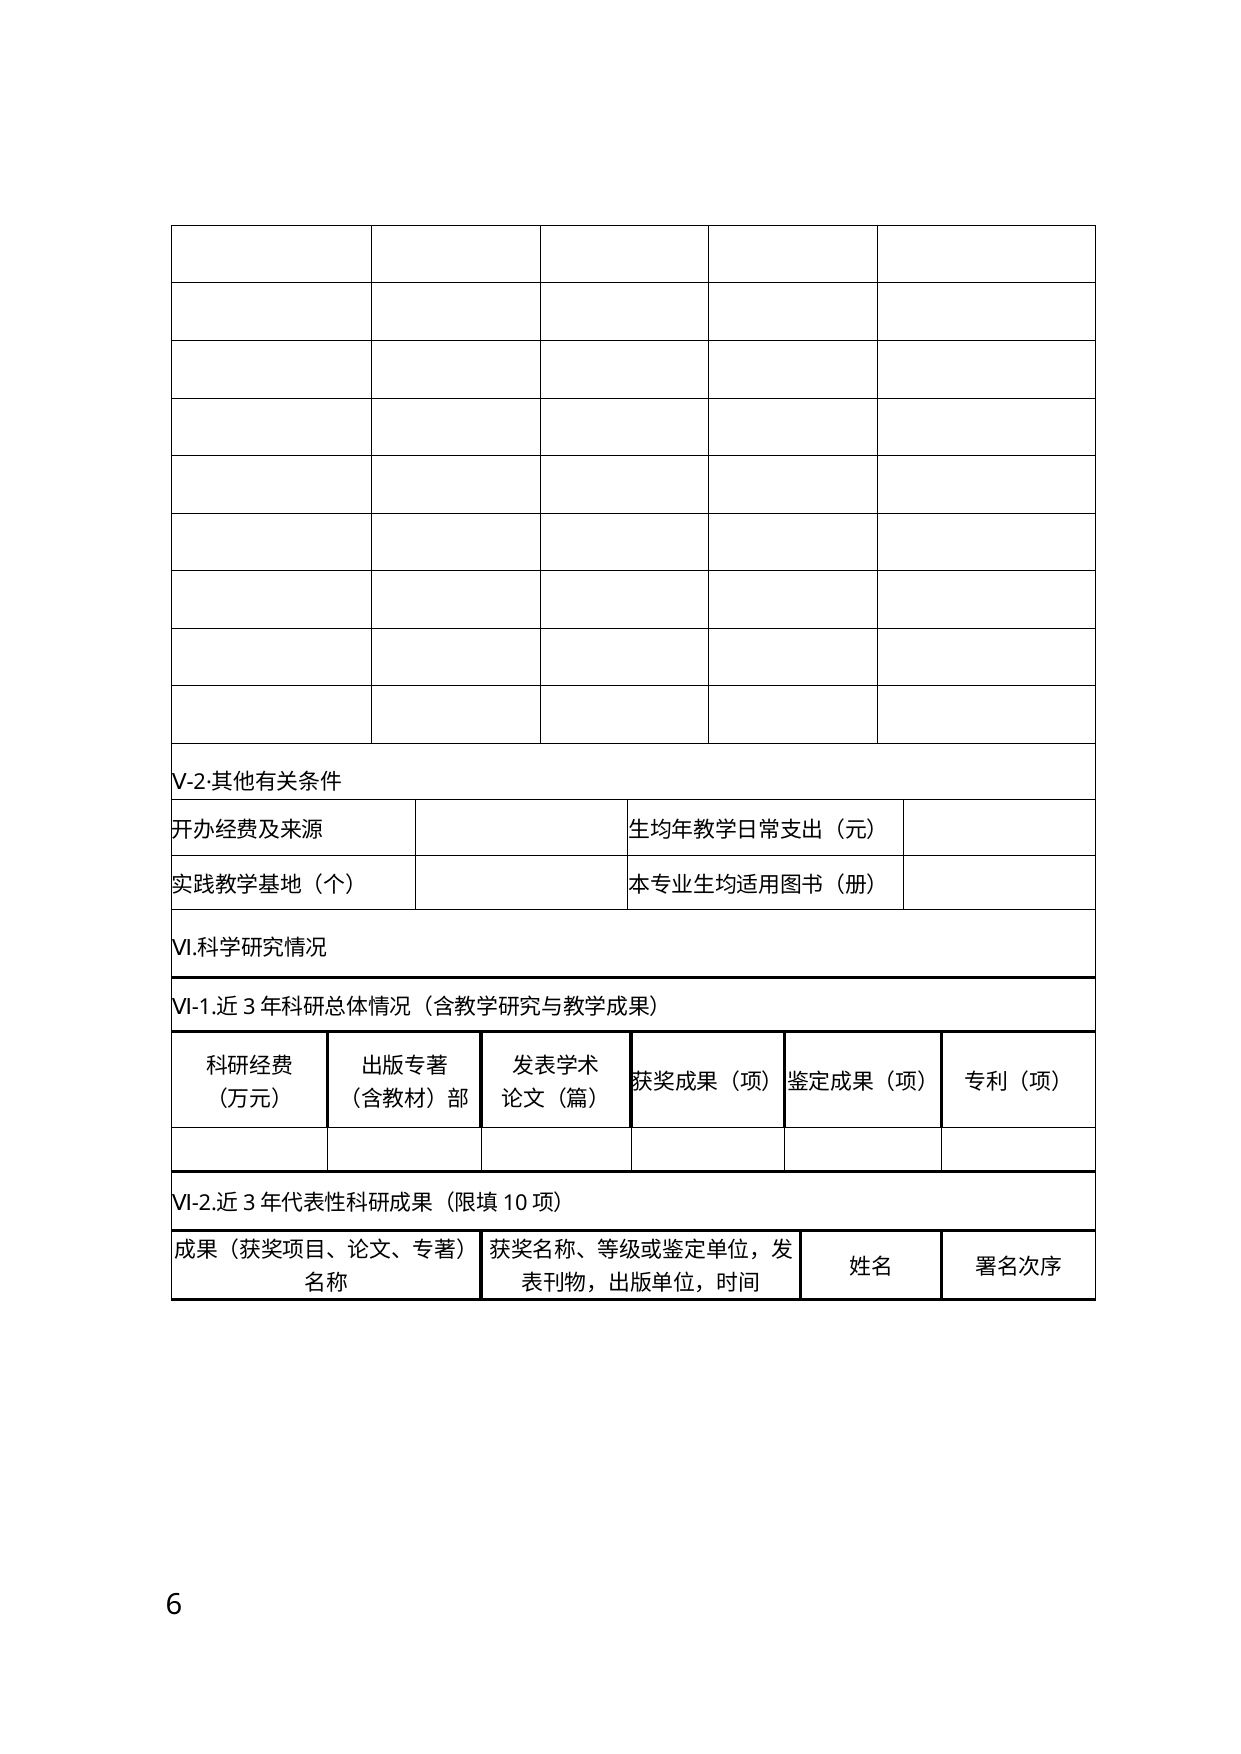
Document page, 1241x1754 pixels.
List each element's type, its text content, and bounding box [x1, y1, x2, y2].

table_cell [632, 1128, 784, 1170]
table_cell Ⅵ-1.近3年科研总体情况（含教学研究与教学成果） [172, 979, 1095, 1030]
table_cell 鉴定成果（项） [786, 1033, 940, 1127]
table_cell [709, 226, 877, 282]
table_cell 出版专著 （含教材）部 [329, 1033, 479, 1127]
table_cell [878, 456, 1095, 513]
table_cell [904, 800, 1095, 855]
table_cell 成果（获奖项目、论文、专著）名称 [172, 1232, 479, 1298]
table_cell 生均年教学日常支出（元） [628, 800, 903, 855]
table_cell [709, 686, 877, 743]
table_cell [541, 514, 708, 570]
table_cell [372, 514, 540, 570]
table_cell [172, 341, 371, 397]
table_cell [541, 226, 708, 282]
table_cell [172, 226, 371, 282]
table_cell [541, 629, 708, 685]
table_cell [878, 629, 1095, 685]
table_cell [878, 571, 1095, 628]
table_cell [709, 629, 877, 685]
table_cell [541, 283, 708, 340]
table_cell [372, 571, 540, 628]
table_cell [372, 226, 540, 282]
table_cell [172, 283, 371, 340]
table_cell [172, 1128, 327, 1170]
table_cell [172, 514, 371, 570]
table_cell [785, 1128, 941, 1170]
table_cell 发表学术 论文（篇） [483, 1033, 629, 1127]
table_cell [709, 399, 877, 455]
table_cell [709, 571, 877, 628]
table_cell [541, 456, 708, 513]
table_cell 署名次序 [943, 1232, 1095, 1298]
table_cell Ⅵ.科学研究情况 [172, 910, 1095, 976]
table_cell [942, 1128, 1095, 1170]
table_cell 开办经费及来源 [172, 800, 415, 855]
table_cell [172, 456, 371, 513]
table_cell [904, 856, 1095, 909]
table_cell [372, 629, 540, 685]
table_cell Ⅴ-2.其他有关条件 [172, 744, 1095, 799]
table_cell [709, 341, 877, 397]
table_cell [878, 226, 1095, 282]
table_cell [541, 399, 708, 455]
table_cell Ⅵ-2.近3年代表性科研成果（限填10项） [172, 1173, 1095, 1229]
table_cell [372, 686, 540, 743]
table_cell [878, 399, 1095, 455]
table_cell 获奖名称、等级或鉴定单位，发表刊物，出版单位，时间 [483, 1232, 799, 1298]
table_cell [172, 629, 371, 685]
table_cell [416, 856, 627, 909]
table_cell 科研经费 （万元） [172, 1033, 326, 1127]
table_cell [328, 1128, 481, 1170]
table_cell [878, 686, 1095, 743]
table_cell 本专业生均适用图书（册） [628, 856, 903, 909]
table_cell 姓名 [802, 1232, 940, 1298]
table_cell [372, 341, 540, 397]
table_cell [709, 456, 877, 513]
table_cell [372, 283, 540, 340]
table_cell [372, 399, 540, 455]
table_cell 专利（项） [943, 1033, 1095, 1127]
table_cell 获奖成果（项） [633, 1033, 783, 1127]
table_cell [541, 571, 708, 628]
table_cell [878, 514, 1095, 570]
table_cell [172, 571, 371, 628]
table_cell [541, 341, 708, 397]
table_cell [482, 1128, 631, 1170]
table_cell [709, 514, 877, 570]
table_cell [541, 686, 708, 743]
table_cell [416, 800, 627, 855]
table_cell [709, 283, 877, 340]
table_cell [878, 341, 1095, 397]
table_cell [172, 686, 371, 743]
table_cell [172, 399, 371, 455]
table_cell 实践教学基地（个） [172, 856, 415, 909]
table_cell [878, 283, 1095, 340]
table_cell [372, 456, 540, 513]
